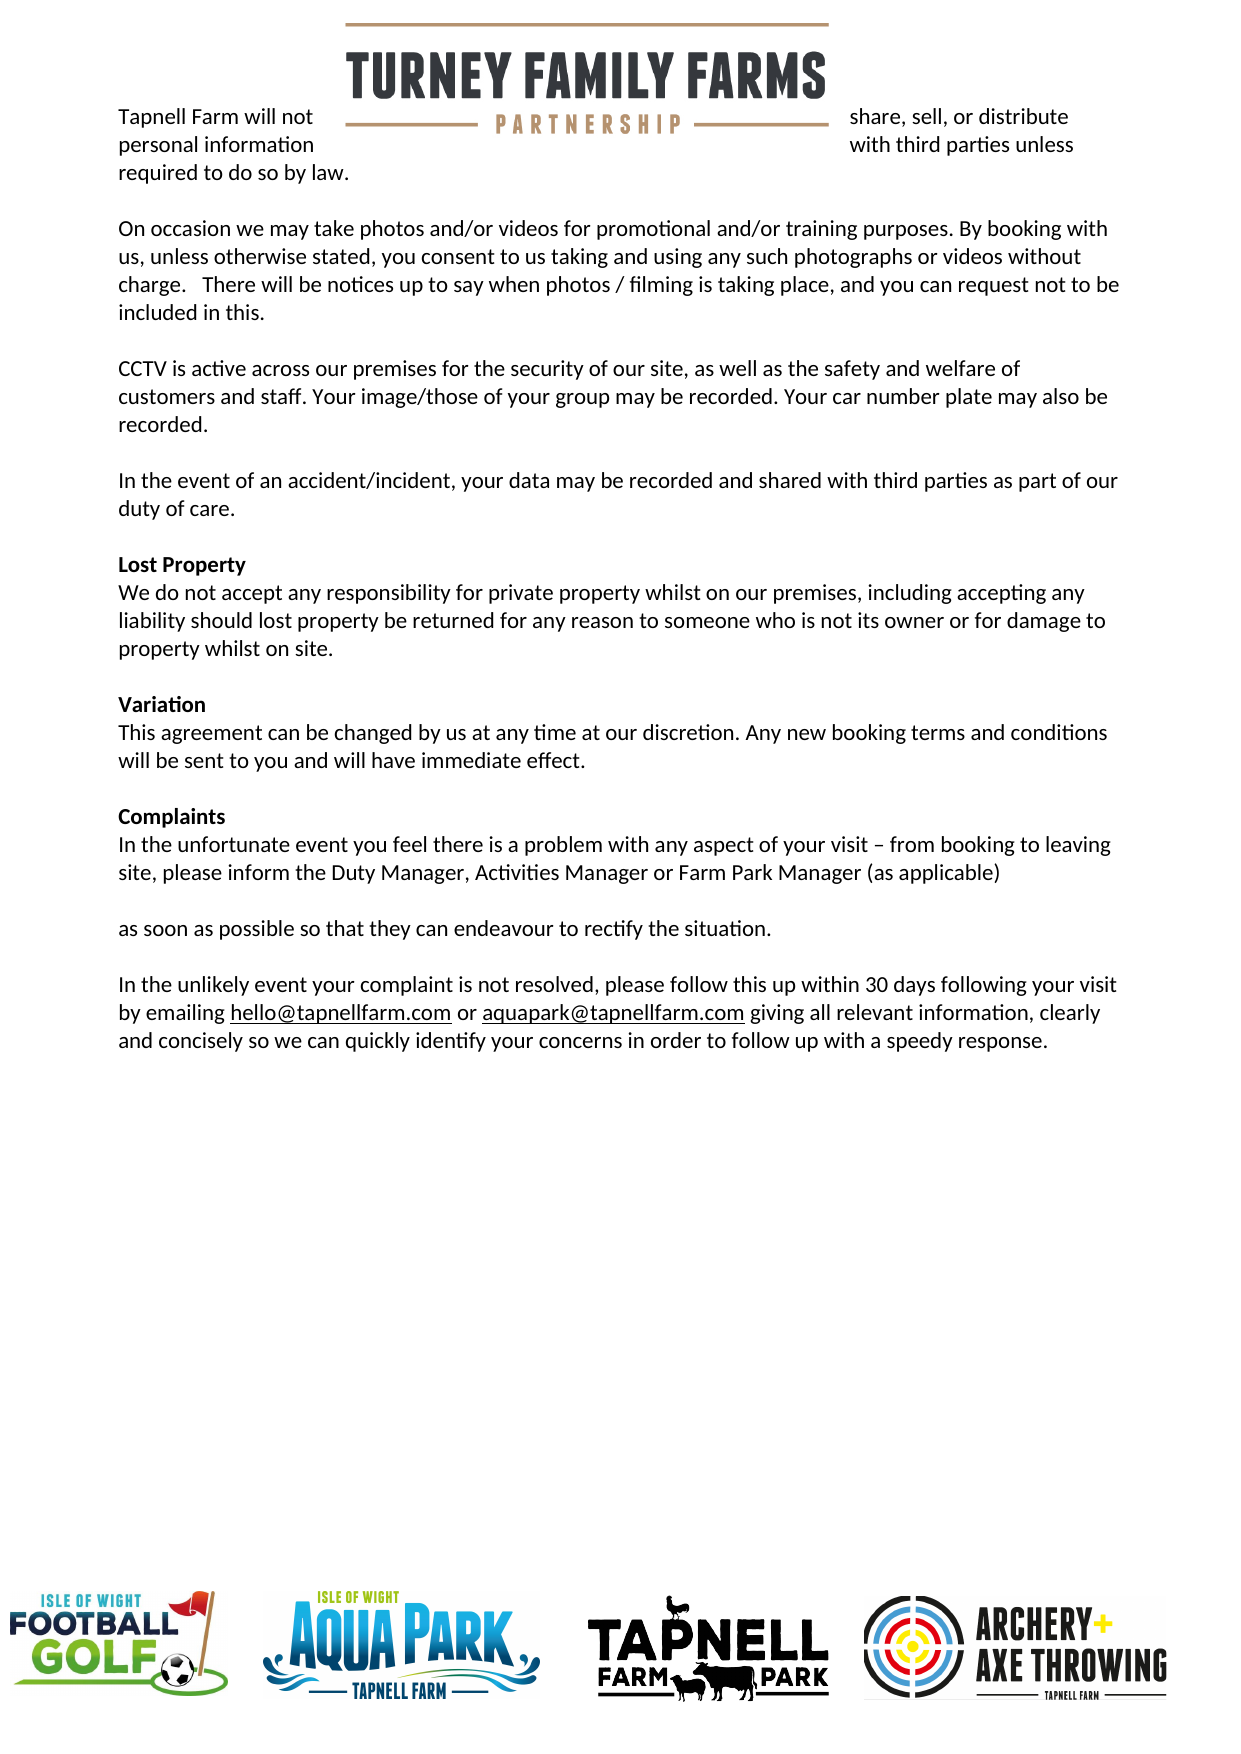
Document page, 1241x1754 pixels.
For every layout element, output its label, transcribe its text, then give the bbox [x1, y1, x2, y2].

text Variation [118, 690, 1122, 718]
text Tapnell Farm will not share, sell, or distribute personal information with third parties unless required to do so by law. [118, 102, 1122, 186]
picture [10, 1591, 228, 1696]
text In the unfortunate event you feel there is a problem with any aspect of your visit – from booking to leaving site, please inform the Duty Manager, Activities Manager or Farm Park Manager (as applicable) [118, 830, 1122, 886]
text We do not accept any responsibility for private property whilst on our premises, including accepting any liability should lost property be returned for any reason to someone who is not its owner or for damage to property whilst on site. [118, 578, 1122, 662]
text This agreement can be changed by us at any time at our discretion. Any new booking terms and conditions will be sent to you and will have immediate effect. [118, 718, 1122, 774]
text CCTV is active across our premises for the security of our site, as well as the safety and welfare of customers and staff. Your image/those of your group may be recorded. Your car number plate may also be recorded. [118, 354, 1122, 438]
text as soon as possible so that they can endeavour to rectify the situation. [118, 914, 1122, 942]
picture [263, 1591, 540, 1699]
text In the unlikely event your complaint is not resolved, please follow this up within 30 days following your visit by emailing hello@tapnellfarm.com or aquapark@tapnellfarm.com giving all relevant information, clearly and concisely so we can quickly identify your concerns in order to follow up with a speedy response. [118, 971, 1122, 1054]
text Complaints [118, 802, 1122, 830]
text In the event of an accident/incident, your data may be recorded and shared with third parties as part of our duty of care. [118, 466, 1122, 522]
picture [864, 1596, 1167, 1700]
text On occasion we may take photos and/or videos for promotional and/or training purposes. By booking with us, unless otherwise stated, you consent to us taking and using any such photographs or videos without charge. There will be notices up to say when photos / filming is taking place, and you can request not to be included in this. [118, 214, 1122, 326]
text Lost Property [118, 550, 1122, 578]
picture [588, 1595, 829, 1702]
picture [342, 20, 833, 147]
